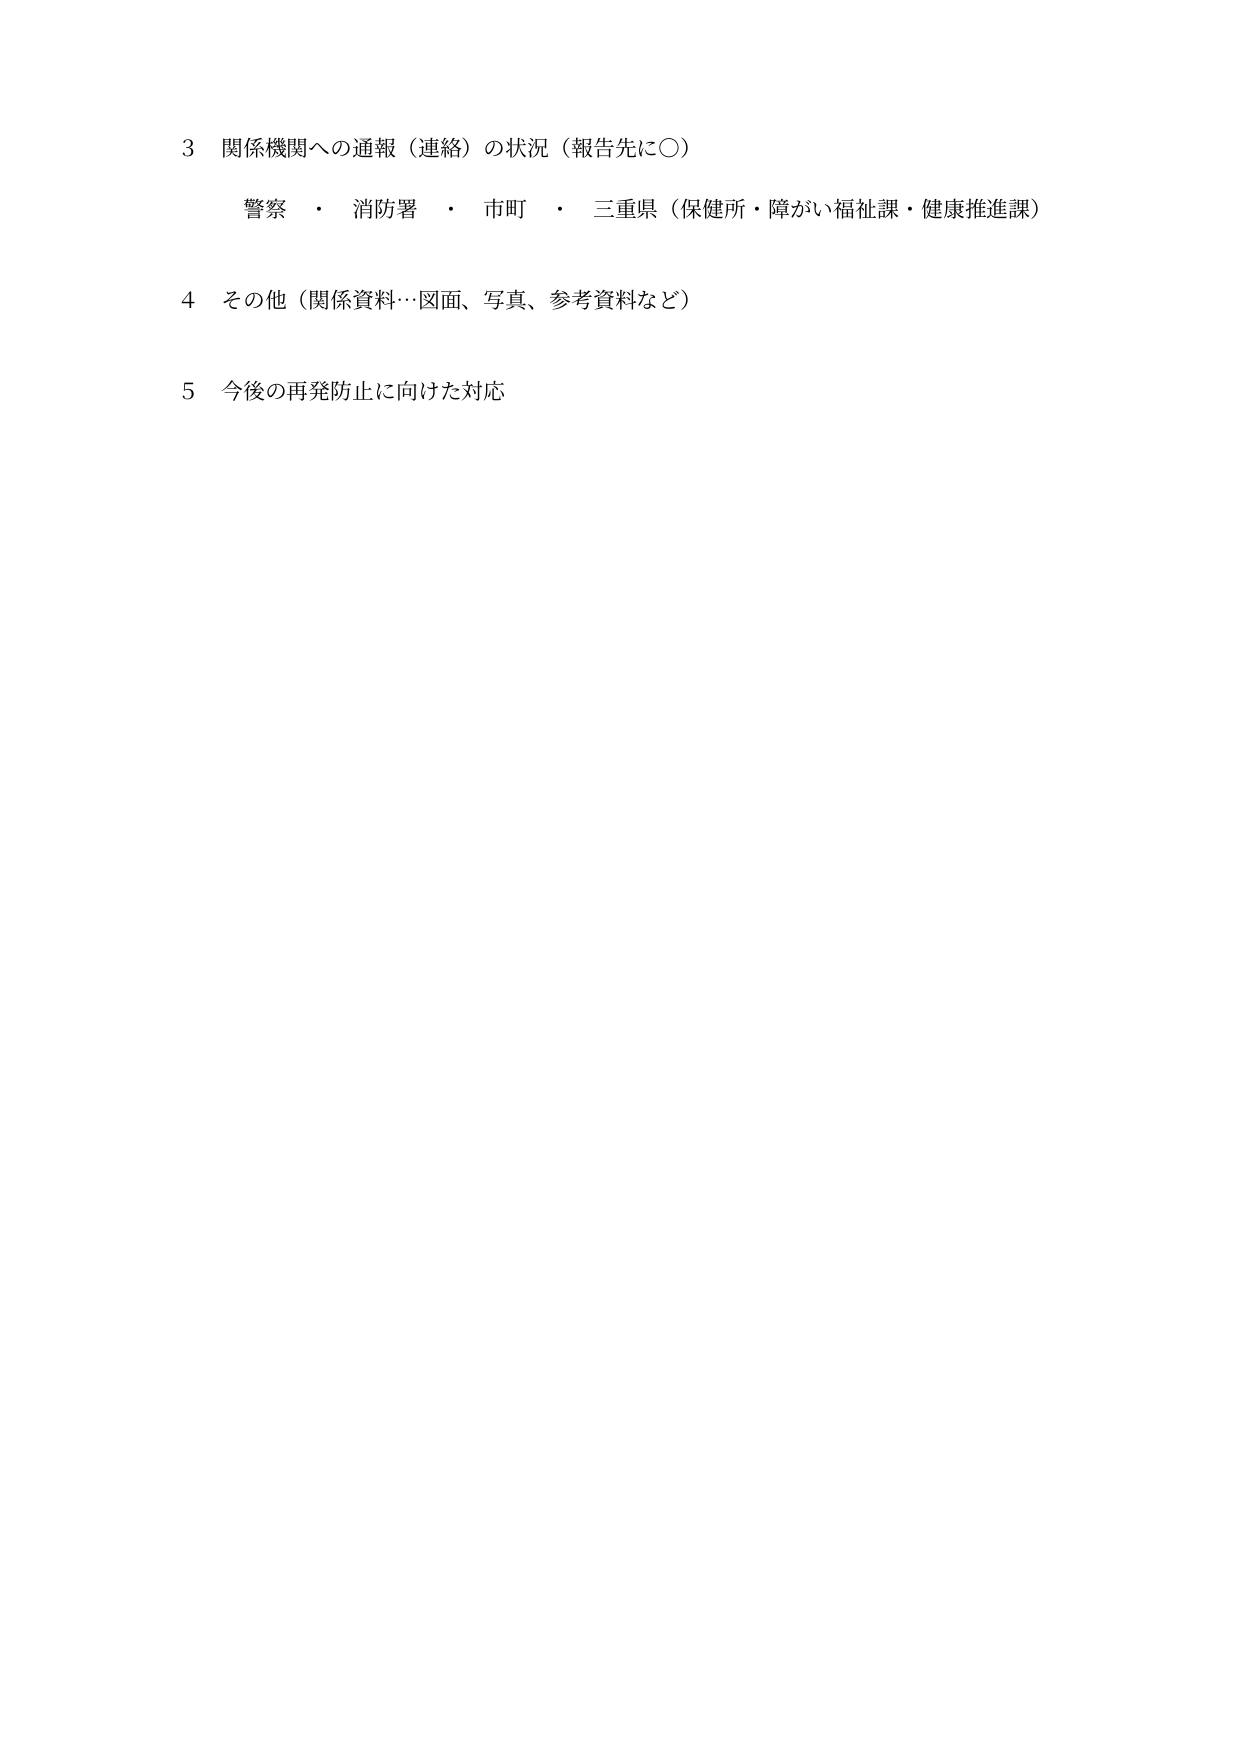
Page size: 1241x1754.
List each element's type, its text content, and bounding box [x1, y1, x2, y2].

text ３ 関係機関への通報（連絡）の状況（報告先に○） [177, 117, 1144, 177]
text ５ 今後の再発防止に向けた対応 [177, 360, 1144, 421]
text 警察 ・ 消防署 ・ 市町 ・ 三重県（保健所・障がい福祉課・健康推進課） [177, 177, 1144, 238]
text ４ その他（関係資料…図面、写真、参考資料など） [177, 269, 1144, 329]
